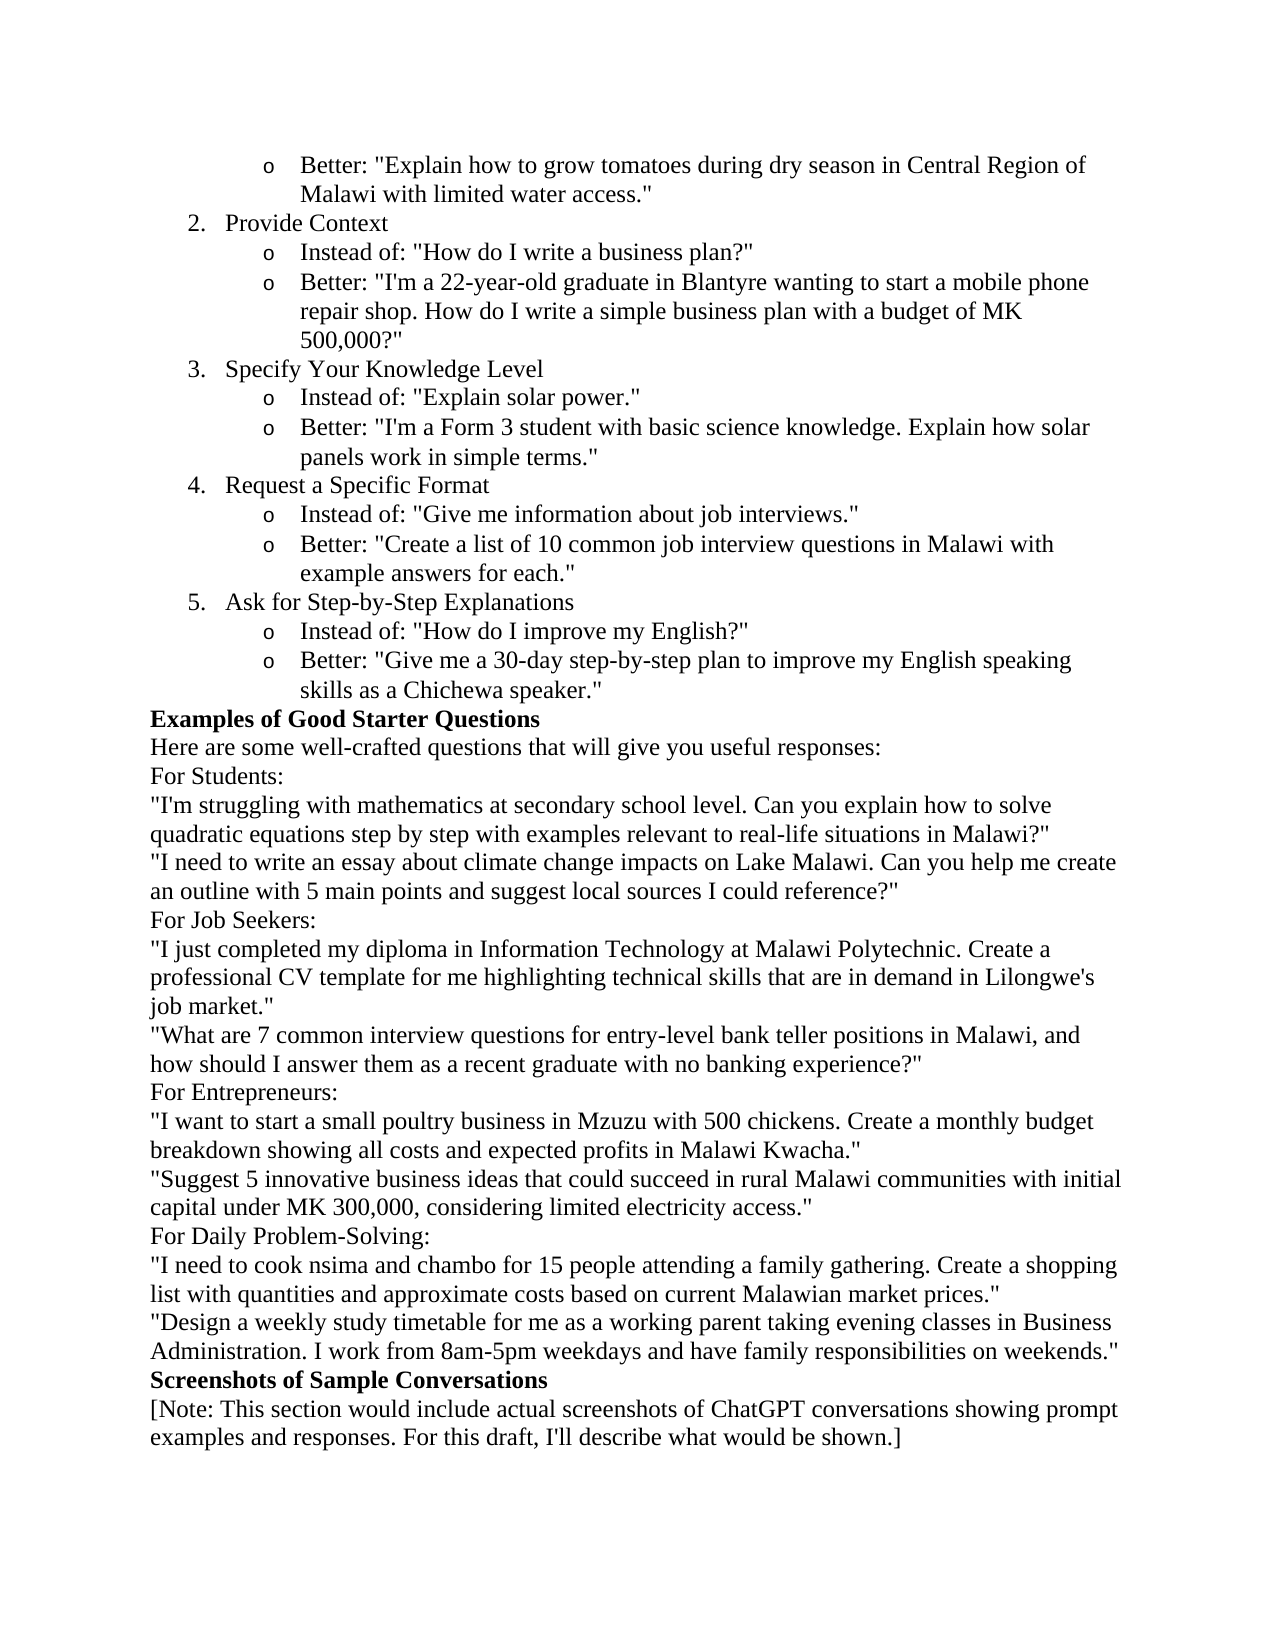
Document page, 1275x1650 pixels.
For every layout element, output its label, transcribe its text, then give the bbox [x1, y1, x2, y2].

text For Daily Problem-Solving: [150, 1221, 1125, 1250]
text Examples of Good Starter Questions [150, 704, 1125, 732]
text "I just completed my diploma in Information Technology at Malawi Polytechnic. Create a professional CV template for me highlighting technical skills that are in demand in Lilongwe's job market." [150, 934, 1125, 1020]
list Better: "I'm a 22-year-old graduate in Blantyre wanting to start a mobile phone repair shop. How do I write a simple business plan with a budget of MK 500,000?" [262, 267, 1125, 354]
text "Suggest 5 innovative business ideas that could succeed in rural Malawi communities with initial capital under MK 300,000, considering limited electricity access." [150, 1164, 1125, 1221]
text "I'm struggling with mathematics at secondary school level. Can you explain how to solve quadratic equations step by step with examples relevant to real-life situations in Malawi?" [150, 790, 1125, 847]
text For Job Seekers: [150, 905, 1125, 934]
text For Entrepreneurs: [150, 1077, 1125, 1106]
list Ask for Step-by-Step Explanations [187, 587, 1125, 616]
text "I want to start a small poultry business in Mzuzu with 500 chickens. Create a monthly budget breakdown showing all costs and expected profits in Malawi Kwacha." [150, 1106, 1125, 1164]
text Screenshots of Sample Conversations [150, 1365, 1125, 1394]
list Better: "Create a list of 10 common job interview questions in Malawi with example answers for each." [262, 529, 1125, 587]
list Instead of: "Explain solar power." [262, 382, 1125, 412]
list Instead of: "How do I improve my English?" [262, 616, 1125, 645]
list Provide Context [187, 208, 1125, 237]
list Request a Specific Format [187, 470, 1125, 499]
text "I need to write an essay about climate change impacts on Lake Malawi. Can you help me create an outline with 5 main points and suggest local sources I could reference?" [150, 847, 1125, 905]
list Specify Your Knowledge Level [187, 354, 1125, 382]
text Here are some well-crafted questions that will give you useful responses: [150, 732, 1125, 761]
list Better: "I'm a Form 3 student with basic science knowledge. Explain how solar panels work in simple terms." [262, 412, 1125, 470]
text "What are 7 common interview questions for entry-level bank teller positions in Malawi, and how should I answer them as a recent graduate with no banking experience?" [150, 1020, 1125, 1077]
text "I need to cook nsima and chambo for 15 people attending a family gathering. Create a shopping list with quantities and approximate costs based on current Malawian market prices." [150, 1250, 1125, 1307]
text "Design a weekly study timetable for me as a working parent taking evening classes in Business Administration. I work from 8am-5pm weekdays and have family responsibilities on weekends." [150, 1307, 1125, 1365]
text [Note: This section would include actual screenshots of ChatGPT conversations showing prompt examples and responses. For this draft, I'll describe what would be shown.] [150, 1394, 1125, 1451]
text For Students: [150, 761, 1125, 790]
list Better: "Explain how to grow tomatoes during dry season in Central Region of Malawi with limited water access." [262, 150, 1125, 208]
list Instead of: "How do I write a business plan?" [262, 237, 1125, 267]
list Instead of: "Give me information about job interviews." [262, 499, 1125, 529]
list Better: "Give me a 30-day step-by-step plan to improve my English speaking skills as a Chichewa speaker." [262, 645, 1125, 704]
